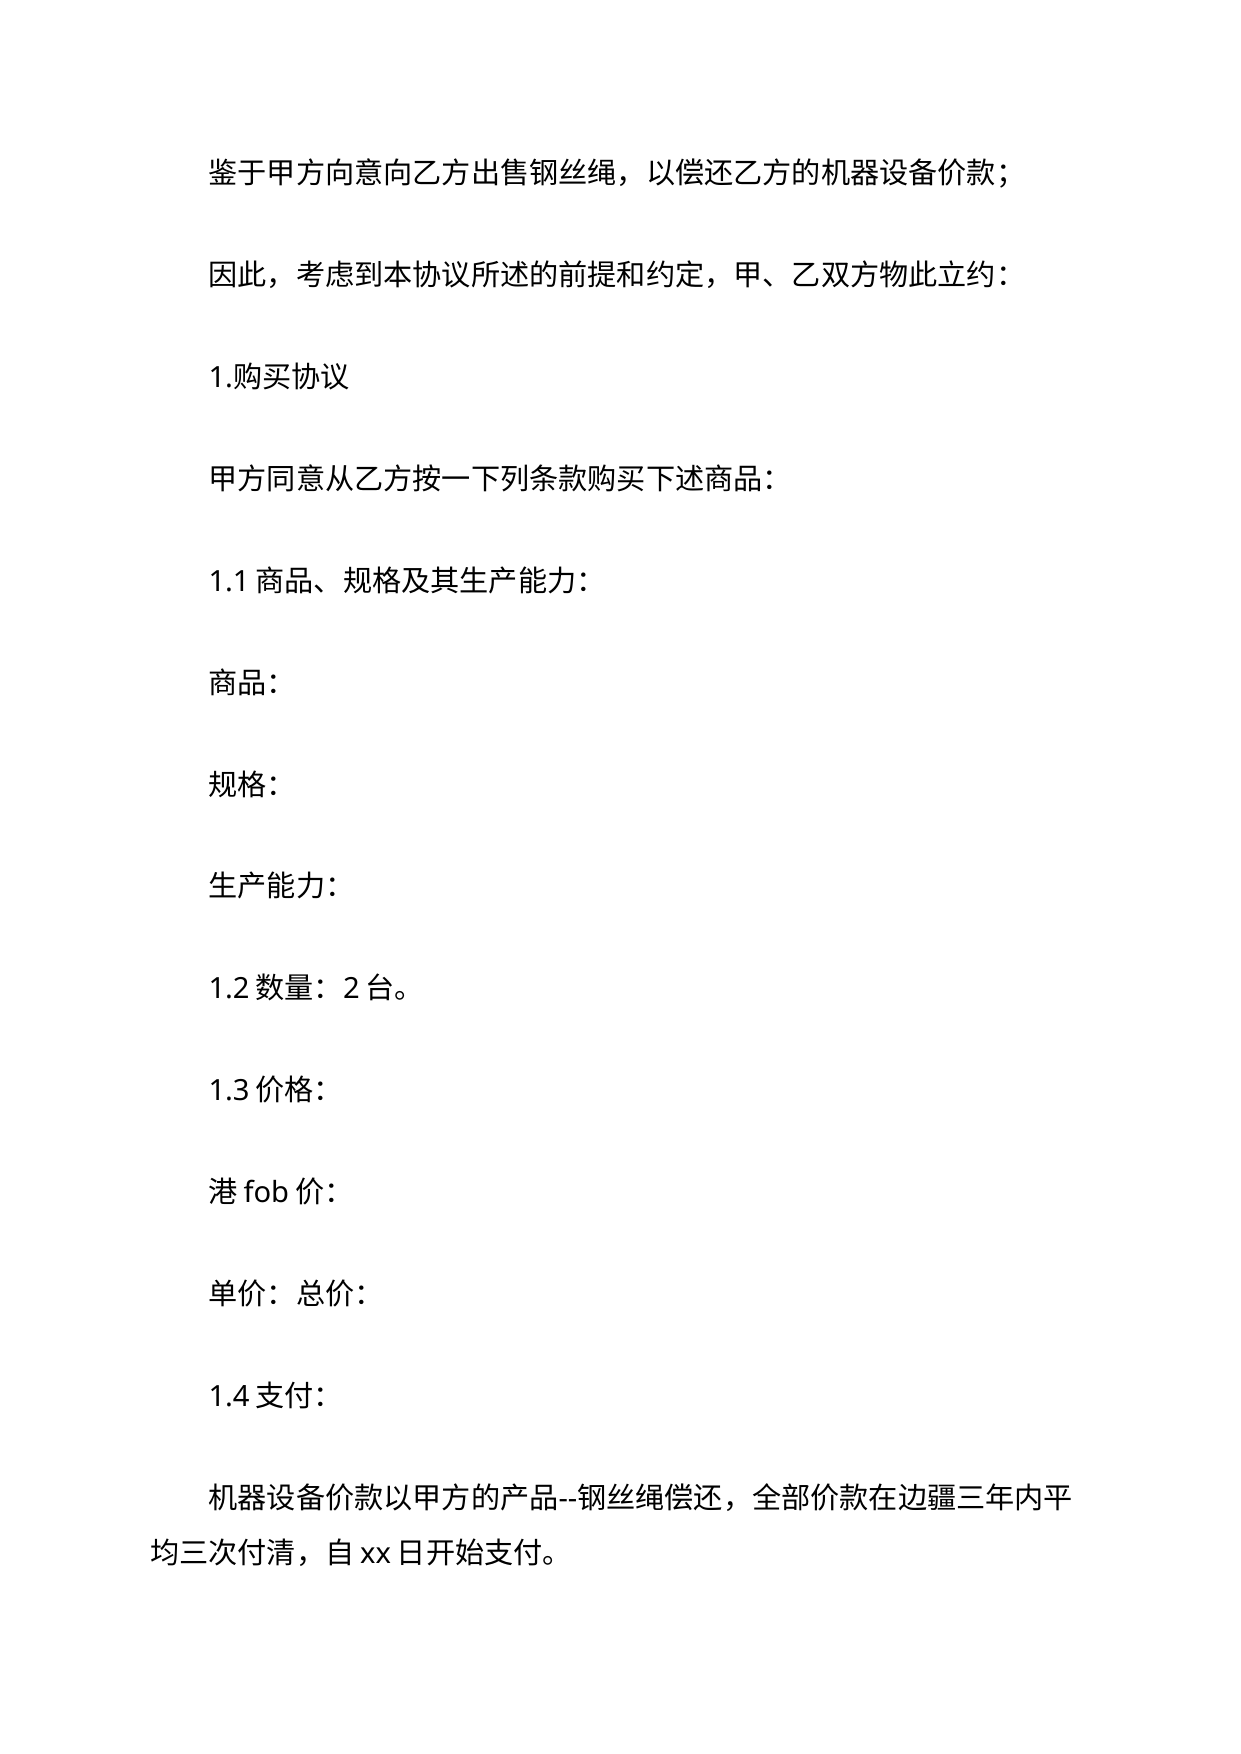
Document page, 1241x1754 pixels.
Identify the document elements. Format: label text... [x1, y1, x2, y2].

text 单价：总价： [150, 1271, 1090, 1313]
text 因此，考虑到本协议所述的前提和约定，甲、乙双方物此立约： [150, 252, 1090, 294]
text 港fob价： [150, 1168, 1090, 1211]
text 1.4支付： [150, 1372, 1090, 1415]
text 1.购买协议 [150, 353, 1090, 396]
text 1.3价格： [150, 1067, 1090, 1109]
text 规格： [150, 761, 1090, 803]
text 机器设备价款以甲方的产品--钢丝绳偿还，全部价款在边疆三年内平均三次付清，自xx日开始支付。 [150, 1474, 1090, 1572]
text 甲方同意从乙方按一下列条款购买下述商品： [150, 456, 1090, 498]
text 生产能力： [150, 863, 1090, 905]
text 1.1商品、规格及其生产能力： [150, 557, 1090, 600]
text 鉴于甲方向意向乙方出售钢丝绳，以偿还乙方的机器设备价款； [150, 150, 1090, 192]
text 商品： [150, 659, 1090, 702]
text 1.2数量：2台。 [150, 964, 1090, 1007]
